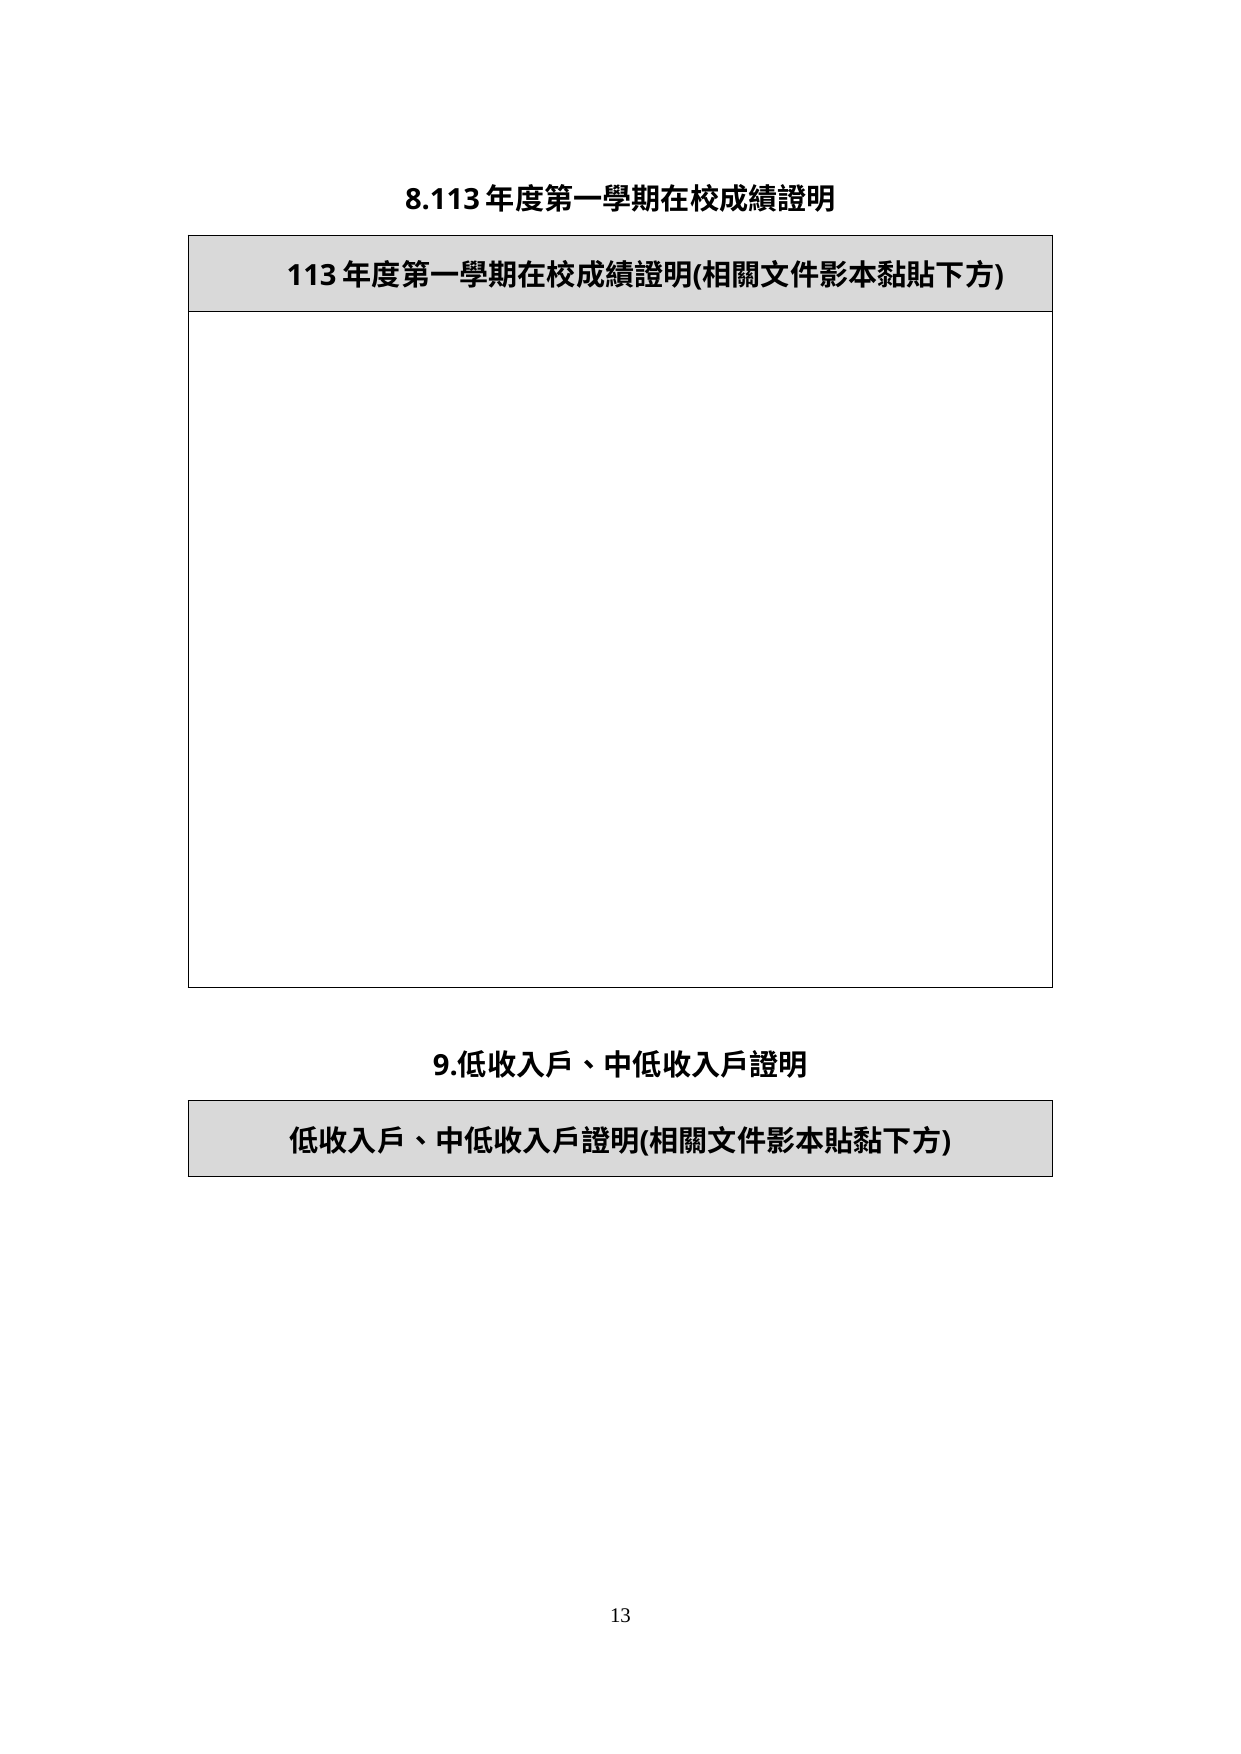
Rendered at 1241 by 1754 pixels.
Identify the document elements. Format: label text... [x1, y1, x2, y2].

table_cell [189, 312, 1052, 987]
table_header 低收入戶、中低收入戶證明(相關文件影本貼黏下方) [189, 1101, 1052, 1176]
text 9.低收入戶、中低收入戶證明 [142, 1025, 1098, 1100]
table_header 113年度第一學期在校成績證明(相關文件影本黏貼下方) [189, 236, 1052, 311]
text 8.113年度第一學期在校成績證明 [142, 159, 1098, 234]
